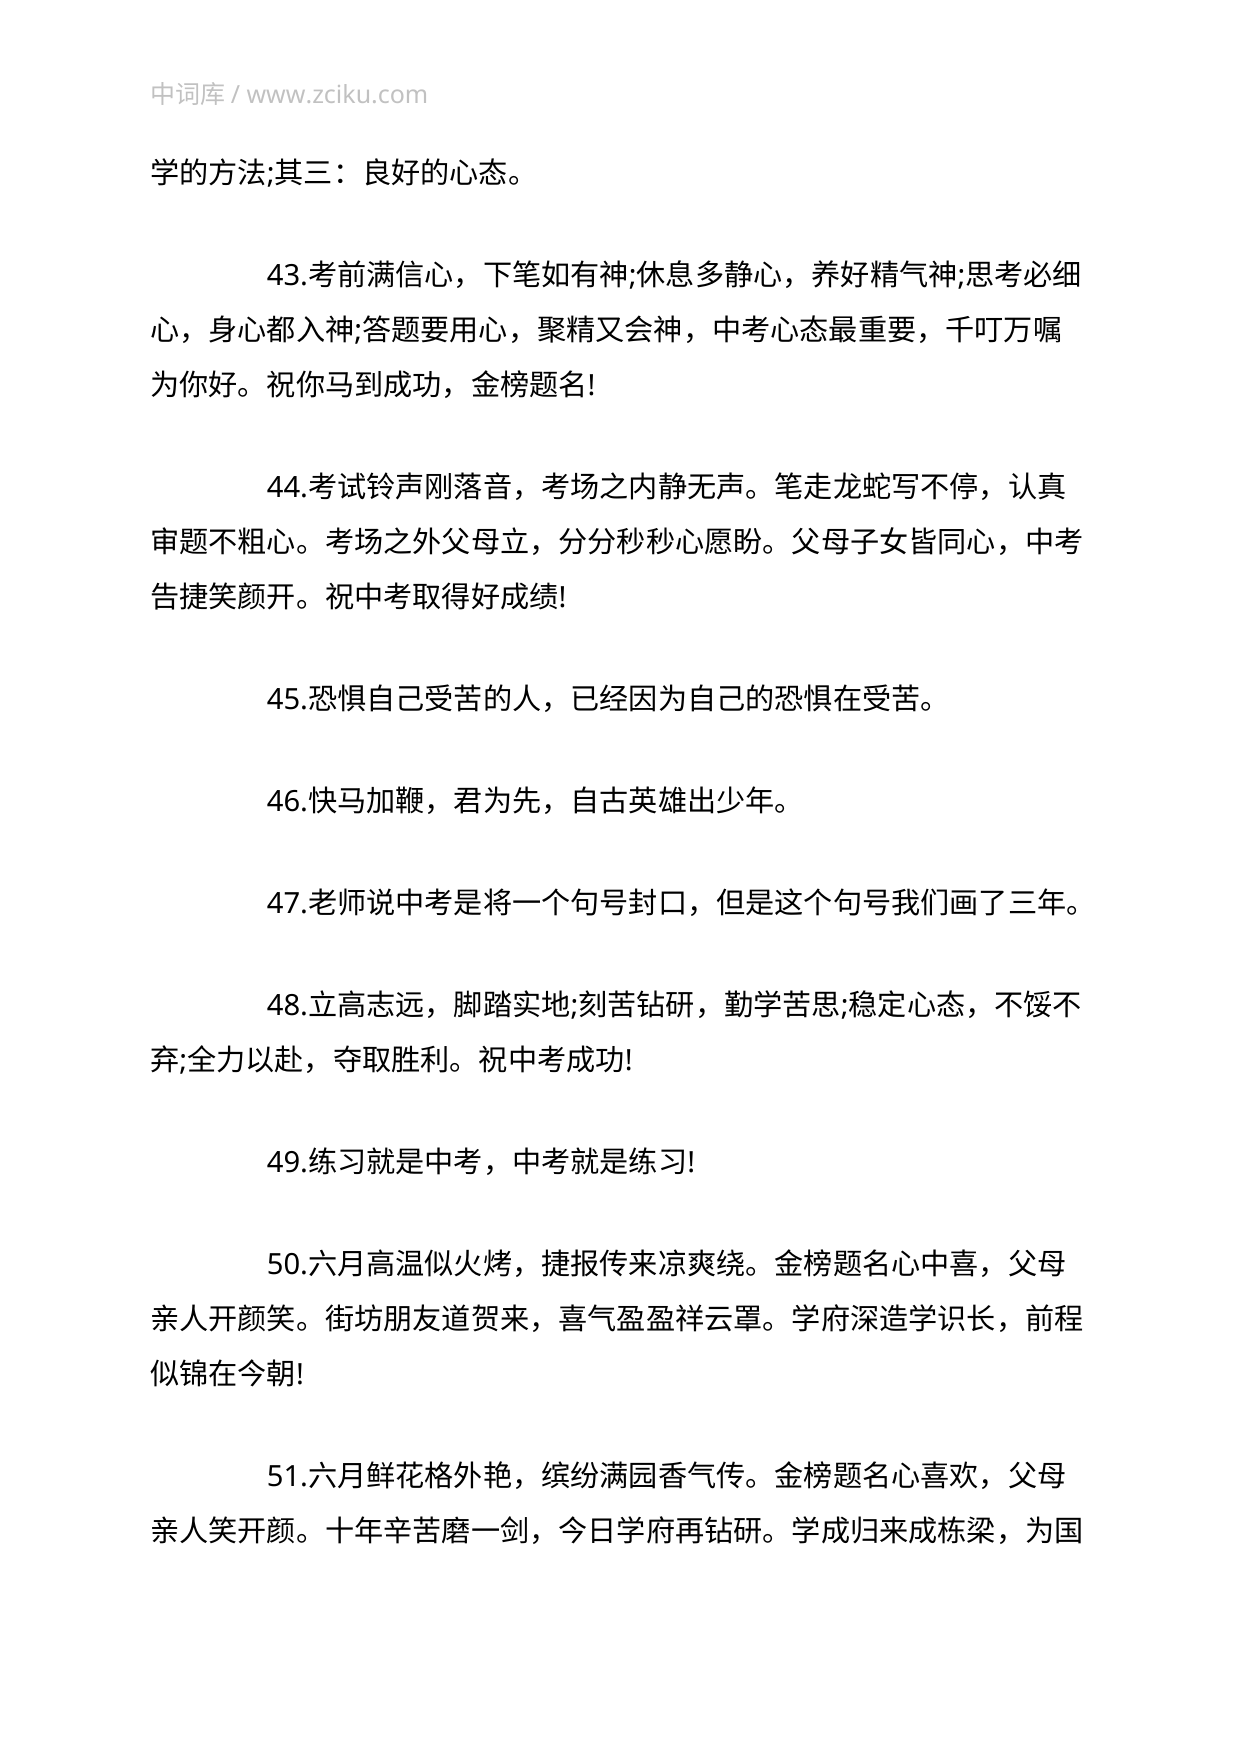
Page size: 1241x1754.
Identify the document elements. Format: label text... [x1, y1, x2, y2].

text 45.恐惧自己受苦的人，已经因为自己的恐惧在受苦。 [150, 676, 1090, 718]
text 48.立高志远，脚踏实地;刻苦钻研，勤学苦思;稳定心态，不馁不弃;全力以赴，夺取胜利。祝中考成功! [150, 982, 1090, 1079]
text 47.老师说中考是将一个句号封口，但是这个句号我们画了三年。 [150, 880, 1090, 922]
text 49.练习就是中考，中考就是练习! [150, 1139, 1090, 1181]
text 50.六月高温似火烤，捷报传来凉爽绕。金榜题名心中喜，父母亲人开颜笑。街坊朋友道贺来，喜气盈盈祥云罩。学府深造学识长，前程似锦在今朝! [150, 1241, 1090, 1393]
text 46.快马加鞭，君为先，自古英雄出少年。 [150, 778, 1090, 820]
text 43.考前满信心，下笔如有神;休息多静心，养好精气神;思考必细心，身心都入神;答题要用心，聚精又会神，中考心态最重要，千叮万嘱为你好。祝你马到成功，金榜题名! [150, 252, 1090, 404]
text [150, 1453, 1090, 1550]
text 44.考试铃声刚落音，考场之内静无声。笔走龙蛇写不停，认真审题不粗心。考场之外父母立，分分秒秒心愿盼。父母子女皆同心，中考告捷笑颜开。祝中考取得好成绩! [150, 464, 1090, 616]
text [150, 150, 1090, 192]
